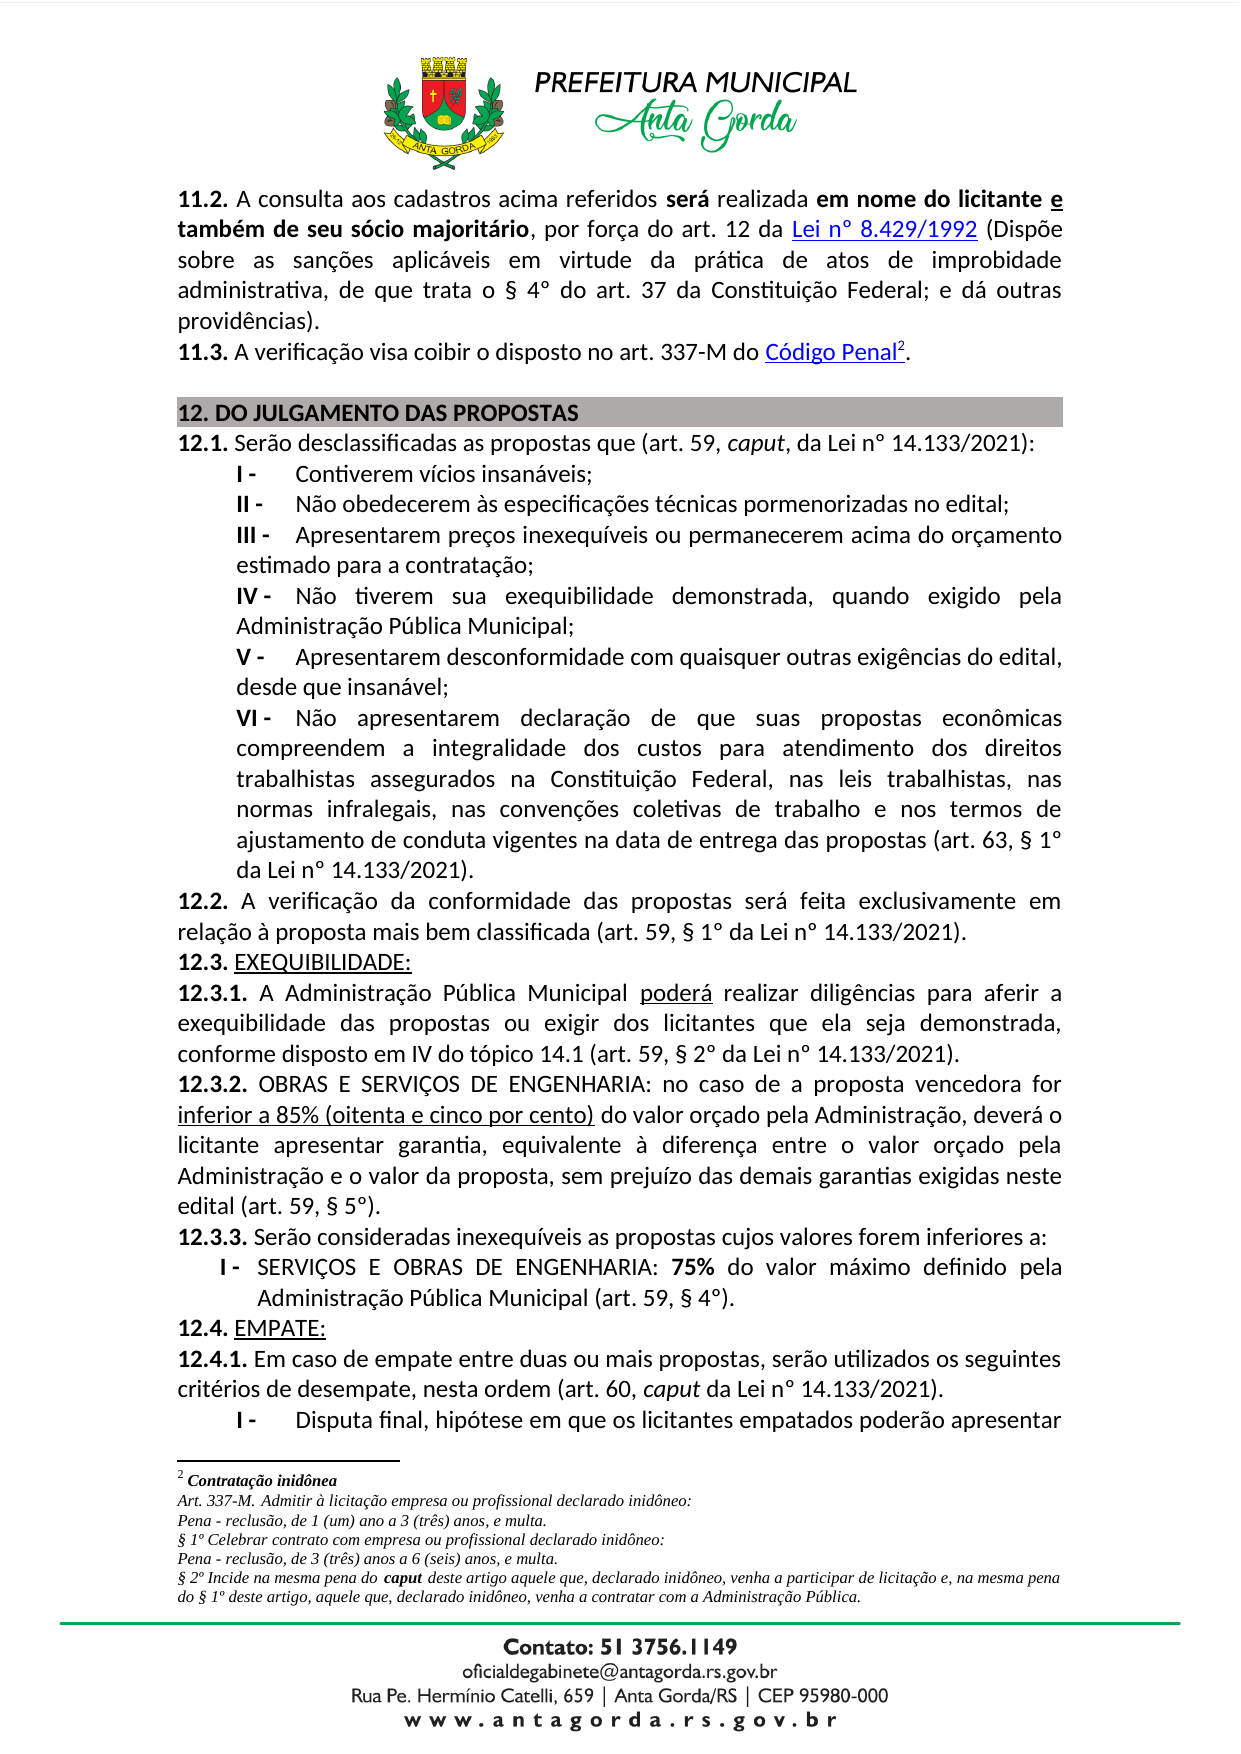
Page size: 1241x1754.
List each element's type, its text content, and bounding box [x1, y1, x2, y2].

text 12.3.2. OBRAS E SERVIÇOS DE ENGENHARIA: no caso de a proposta vencedora for inferior a 85% (oitenta e cinco por cento) do valor orçado pela Administração, deverá o licitante apresentar garantia, equivalente à diferença entre o valor orçado pela Administração e o valor da proposta, sem prejuízo das demais garantias exigidas neste edital (art. 59, § 5º). [177, 1068, 1063, 1221]
list Não apresentarem declaração de que suas propostas econômicas compreendem a integralidade dos custos para atendimento dos direitos trabalhistas assegurados na Constituição Federal, nas leis trabalhistas, nas normas infralegais, nas convenções coletivas de trabalho e nos termos de ajustamento de conduta vigentes na data de entrega das propostas (art. 63, § 1º da Lei nº 14.133/2021). [236, 702, 1063, 885]
text 11.3. A verificação visa coibir o disposto no art. 337-M do Código Penal. [177, 336, 1063, 366]
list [236, 1404, 1063, 1434]
text 12.3. EXEQUIBILIDADE: [177, 946, 1063, 977]
list Não tiverem sua exequibilidade demonstrada, quando exigido pela Administração Pública Municipal; [236, 580, 1063, 641]
text 12.1. Serão desclassificadas as propostas que (art. 59, caput, da Lei nº 14.133/2021): [177, 427, 1063, 458]
text 12. DO JULGAMENTO DAS PROPOSTAS [177, 397, 1063, 427]
text 12.3.1. A Administração Pública Municipal poderá realizar diligências para aferir a exequibilidade das propostas ou exigir dos licitantes que ela seja demonstrada, conforme disposto em IV do tópico 14.1 (art. 59, § 2º da Lei nº 14.133/2021). [177, 977, 1063, 1068]
text 12.4.1. Em caso de empate entre duas ou mais propostas, serão utilizados os seguintes critérios de desempate, nesta ordem (art. 60, caput da Lei nº 14.133/2021). [177, 1343, 1063, 1404]
text 12.2. A verificação da conformidade das propostas será feita exclusivamente em relação à proposta mais bem classificada (art. 59, § 1º da Lei nº 14.133/2021). [177, 885, 1063, 946]
list Não obedecerem às especificações técnicas pormenorizadas no edital; [236, 488, 1063, 519]
list Apresentarem preços inexequíveis ou permanecerem acima do orçamento estimado para a contratação; [236, 519, 1063, 580]
list Apresentarem desconformidade com quaisquer outras exigências do edital, desde que insanável; [236, 641, 1063, 702]
picture [0, 2, 1240, 1754]
text 12.3.3. Serão consideradas inexequíveis as propostas cujos valores forem inferiores a: [177, 1221, 1063, 1251]
list Contiverem vícios insanáveis; [236, 458, 1063, 488]
text 12.4. EMPATE: [177, 1312, 1063, 1343]
list SERVIÇOS E OBRAS DE ENGENHARIA: 75% do valor máximo definido pela Administração Pública Municipal (art. 59, § 4º). [219, 1251, 1063, 1312]
text 11.2. A consulta aos cadastros acima referidos será realizada em nome do licitante e também de seu sócio majoritário, por força do art. 12 da Lei nº 8.429/1992 (Dispõe sobre as sanções aplicáveis em virtude da prática de atos de improbidade administrativa, de que trata o § 4º do art. 37 da Constituição Federal; e dá outras providências). [177, 183, 1063, 336]
